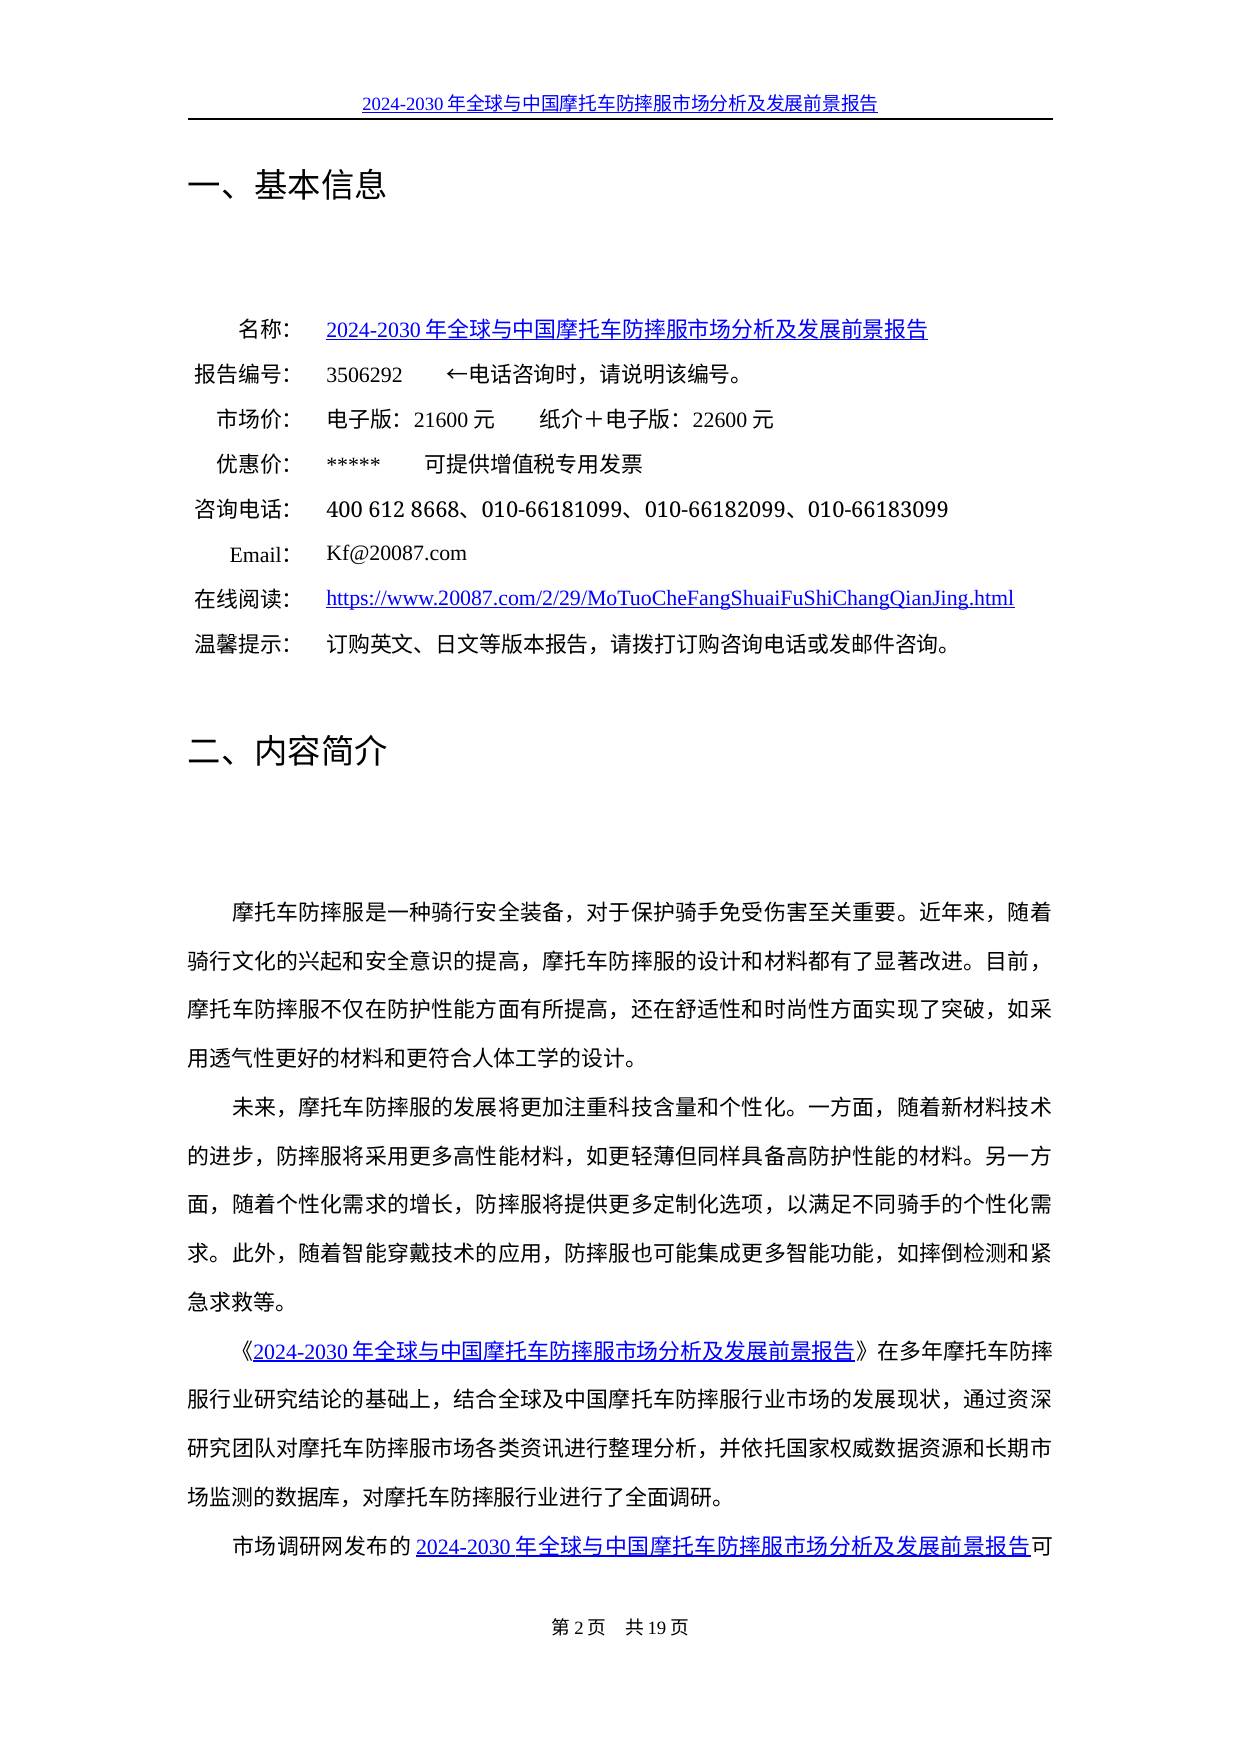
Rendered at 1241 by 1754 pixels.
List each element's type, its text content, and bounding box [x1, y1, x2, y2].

title 二、内容简介 [187, 717, 1053, 782]
table_cell 400 612 8668、010-66181099、010-66182099、010-66183099 [315, 492, 1073, 537]
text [187, 894, 1053, 1561]
table_cell 咨询电话： [167, 492, 315, 537]
table_cell Kf@20087.com [315, 537, 1073, 582]
table_header 2024-2030年全球与中国摩托车防摔服市场分析及发展前景报告 [315, 312, 1073, 357]
table_header 名称： [167, 312, 315, 357]
table_cell 3506292 ←电话咨询时，请说明该编号。 [315, 357, 1073, 402]
table_cell 在线阅读： [167, 582, 315, 627]
table_cell 电子版：21600 元 纸介＋电子版：22600 元 [315, 402, 1073, 447]
table_cell Email： [167, 537, 315, 582]
table_cell 温馨提示： [167, 627, 315, 672]
table_cell ***** 可提供增值税专用发票 [315, 447, 1073, 492]
table_cell 优惠价： [167, 447, 315, 492]
title 一、基本信息 [187, 150, 1053, 215]
table_cell 报告编号： [167, 357, 315, 402]
table_cell 市场价： [167, 402, 315, 447]
table_cell [315, 582, 1073, 627]
table_cell 订购英文、日文等版本报告，请拨打订购咨询电话或发邮件咨询。 [315, 627, 1073, 672]
